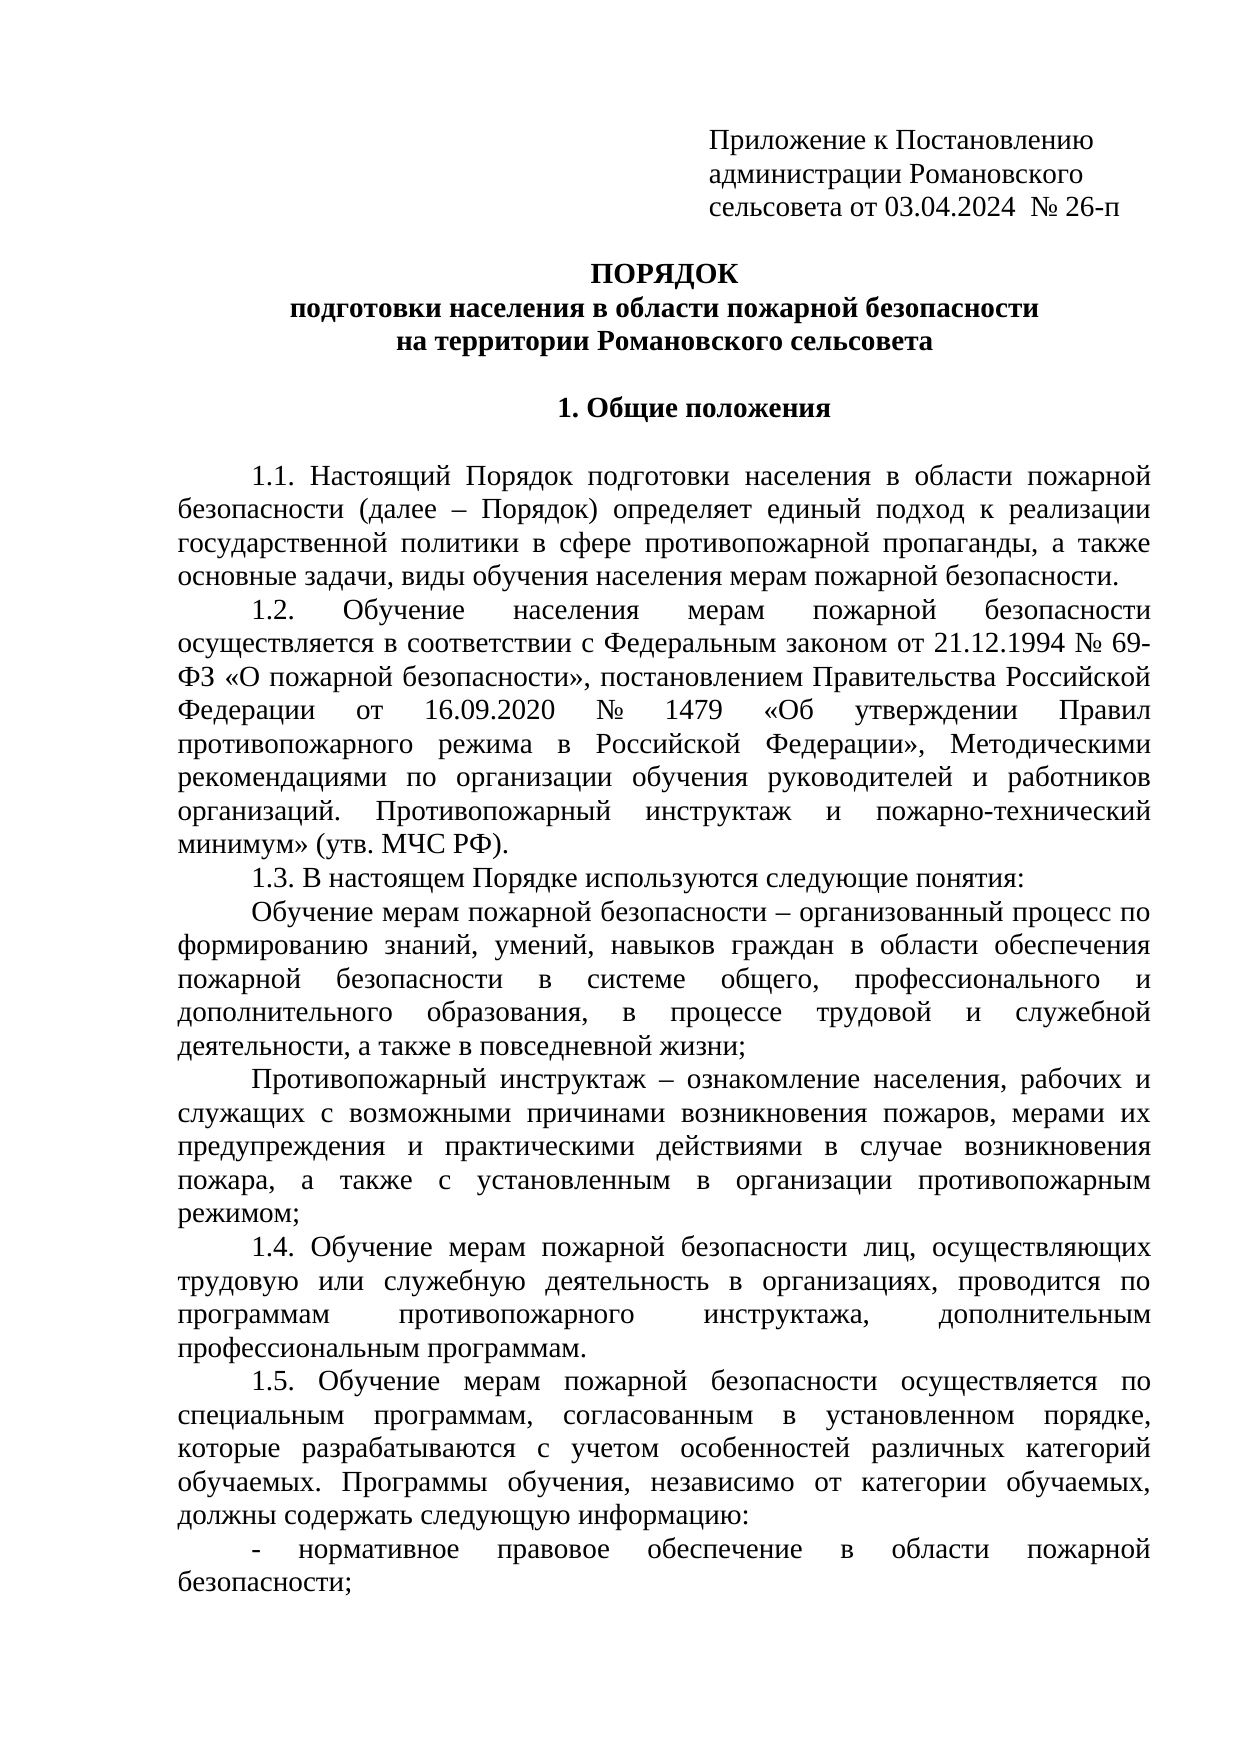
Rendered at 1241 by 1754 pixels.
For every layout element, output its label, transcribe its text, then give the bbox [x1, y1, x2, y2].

title ПОРЯДОК [177, 256, 1152, 290]
text 1.2. Обучение населения мерам пожарной безопасности осуществляется в соответствии с Федеральным законом от 21.12.1994 № 69-ФЗ «О пожарной безопасности», постановлением Правительства Российской Федерации от 16.09.2020 № 1479 «Об утверждении Правил противопожарного режима в Российской Федерации», Методическими рекомендациями по организации обучения руководителей и работников организаций. Противопожарный инструктаж и пожарно-технический минимум» (утв. МЧС РФ). [177, 592, 1152, 860]
text Приложение к Постановлению [709, 122, 1152, 156]
text 1. Общие положения [177, 391, 1152, 424]
title на территории Романовского сельсовета [177, 323, 1152, 357]
text Противопожарный инструктаж – ознакомление населения, рабочих и служащих с возможными причинами возникновения пожаров, мерами их предупреждения и практическими действиями в случае возникновения пожара, а также с установленным в организации противопожарным режимом; [177, 1061, 1152, 1229]
text 1.5. Обучение мерам пожарной безопасности осуществляется по специальным программам, согласованным в установленном порядке, которые разрабатываются с учетом особенностей различных категорий обучаемых. Программы обучения, независимо от категории обучаемых, должны содержать следующую информацию: [177, 1363, 1152, 1531]
text администрации Романовского сельсовета от 03.04.2024 № 26-п [709, 156, 1152, 223]
title подготовки населения в области пожарной безопасности [177, 290, 1152, 323]
text 1.1. Настоящий Порядок подготовки населения в области пожарной безопасности (далее – Порядок) определяет единый подход к реализации государственной политики в сфере противопожарной пропаганды, а также основные задачи, виды обучения населения мерам пожарной безопасности. [177, 458, 1152, 592]
text 1.4. Обучение мерам пожарной безопасности лиц, осуществляющих трудовую или служебную деятельность в организациях, проводится по программам противопожарного инструктажа, дополнительным профессиональным программам. [177, 1229, 1152, 1363]
text 1.3. В настоящем Порядке используются следующие понятия: [177, 860, 1152, 894]
text - нормативное правовое обеспечение в области пожарной безопасности; [177, 1531, 1152, 1598]
text Обучение мерам пожарной безопасности – организованный процесс по формированию знаний, умений, навыков граждан в области обеспечения пожарной безопасности в системе общего, профессионального и дополнительного образования, в процессе трудовой и служебной деятельности, а также в повседневной жизни; [177, 894, 1152, 1061]
